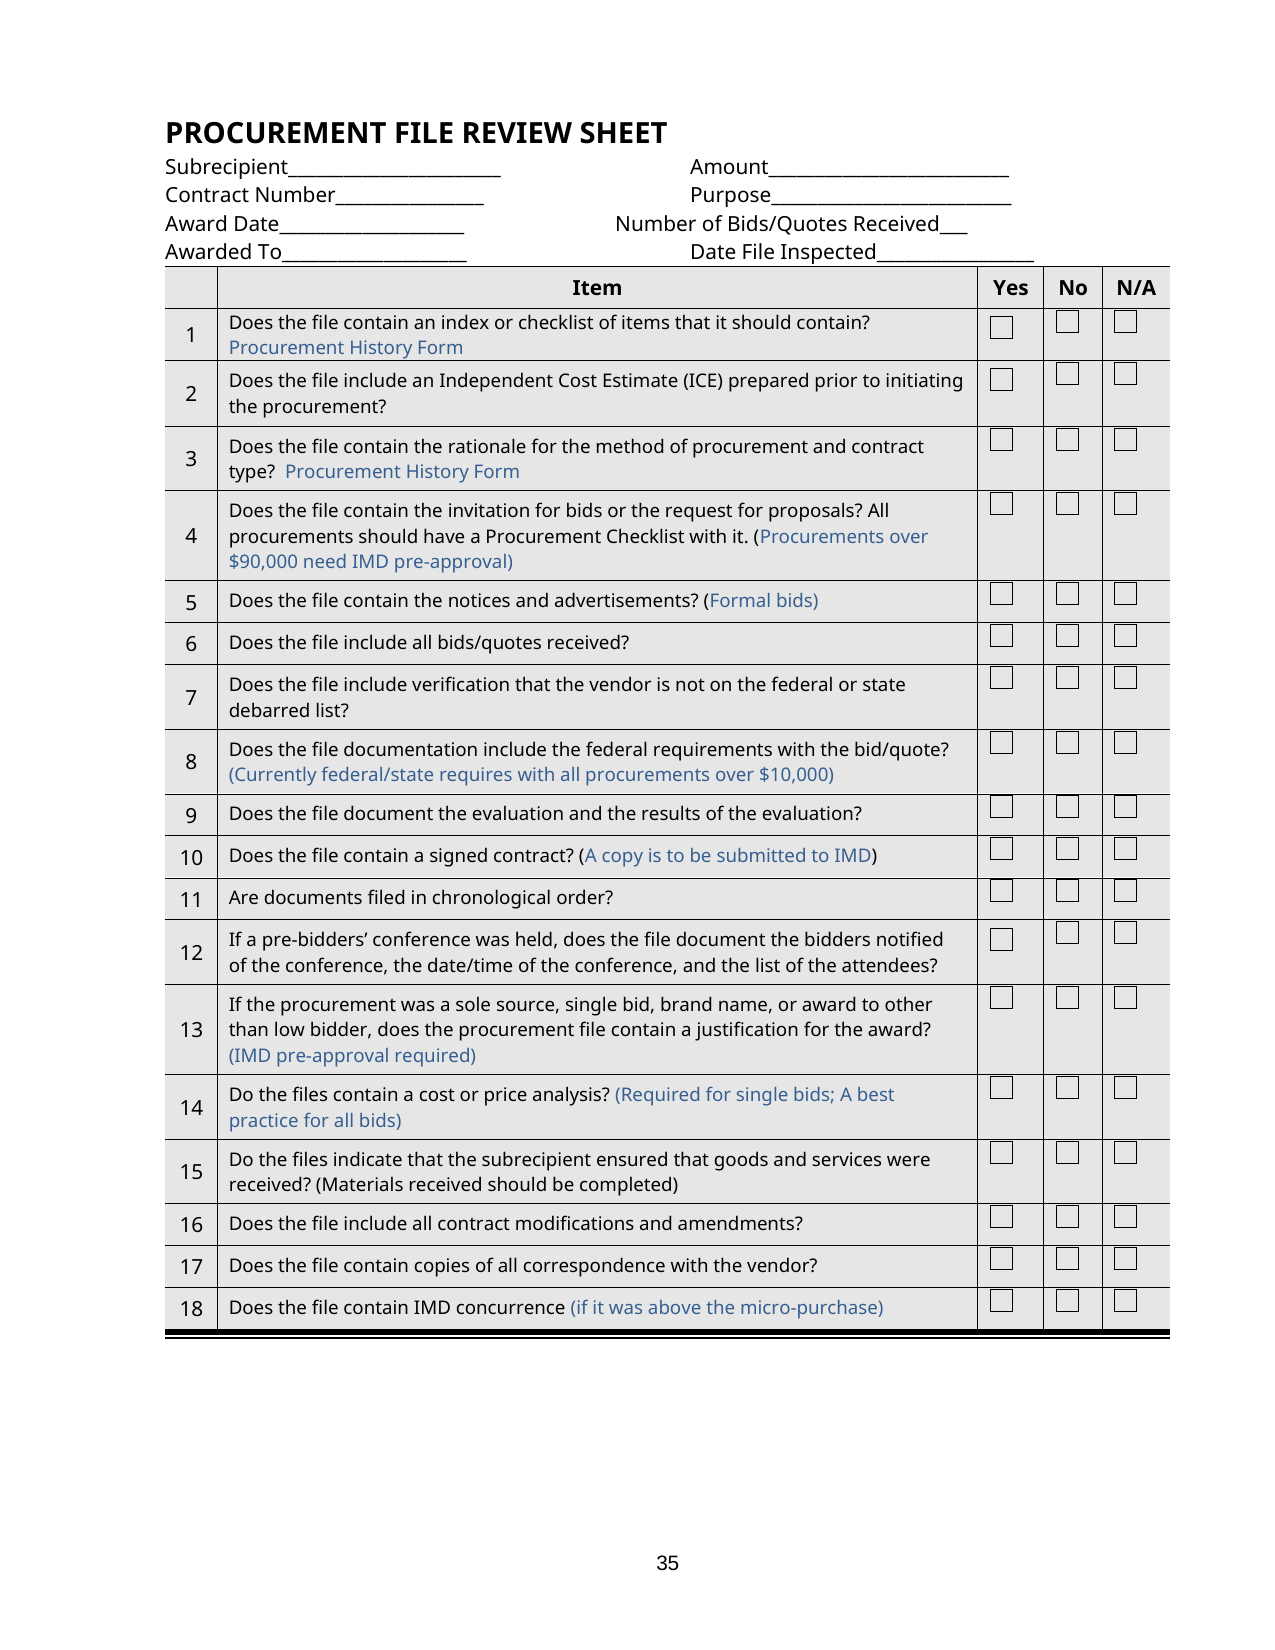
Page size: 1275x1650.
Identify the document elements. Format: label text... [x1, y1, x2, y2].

table_cell [978, 581, 1043, 622]
table_cell Does the file include all contract modifications and amendments? [218, 1204, 977, 1245]
table_cell [978, 836, 1043, 877]
text Award Date____________________ Number of Bids/Quotes Received___ [165, 209, 1170, 237]
table_cell 18 [165, 1288, 217, 1329]
table_cell [978, 795, 1043, 835]
table_cell [978, 623, 1043, 664]
table_cell [978, 427, 1043, 490]
table_cell 10 [165, 836, 217, 877]
table_cell [1103, 795, 1170, 835]
table_cell Does the file contain IMD concurrence (if it was above the micro-purchase) [218, 1288, 977, 1329]
table_cell [1103, 1140, 1170, 1203]
table_cell 7 [165, 665, 217, 729]
table_cell Does the file contain a signed contract? (A copy is to be submitted to IMD) [218, 836, 977, 877]
table_cell 11 [165, 879, 217, 919]
table_cell Does the file include verification that the vendor is not on the federal or state debarred list? [218, 665, 977, 729]
table_cell [1044, 836, 1102, 877]
table_cell 5 [165, 581, 217, 622]
table_cell [1044, 309, 1102, 360]
table_cell [1103, 491, 1170, 580]
table_cell [1044, 1246, 1102, 1287]
table_header Item [218, 267, 977, 308]
table_cell [1044, 361, 1102, 426]
table_cell 17 [165, 1246, 217, 1287]
table_cell [978, 1075, 1043, 1139]
table_header Yes [978, 267, 1043, 308]
text PROCUREMENT FILE REVIEW SHEET [165, 112, 1170, 152]
table_cell Do the files indicate that the subrecipient ensured that goods and services were received? (Materials received should be completed) [218, 1140, 977, 1203]
table_cell [1044, 985, 1102, 1074]
table_header [165, 267, 217, 308]
table_cell [1044, 1288, 1102, 1329]
table_cell [1044, 623, 1102, 664]
table_cell [1103, 730, 1170, 793]
table_cell Does the file contain the notices and advertisements? (Formal bids) [218, 581, 977, 622]
table_cell 9 [165, 795, 217, 835]
table_cell Do the files contain a cost or price analysis? (Required for single bids; A best practice for all bids) [218, 1075, 977, 1139]
table_header N/A [1103, 267, 1170, 308]
table_cell Does the file document the evaluation and the results of the evaluation? [218, 795, 977, 835]
table_cell Does the file contain the rationale for the method of procurement and contract type? Procurement History Form [218, 427, 977, 490]
table_cell [1103, 427, 1170, 490]
table_cell 15 [165, 1140, 217, 1203]
table_cell [1044, 920, 1102, 984]
table_cell [1103, 361, 1170, 426]
text Awarded To____________________ Date File Inspected_________________ [165, 237, 1170, 266]
table_cell [1103, 1288, 1170, 1329]
table_cell [1044, 1140, 1102, 1203]
table_cell [978, 985, 1043, 1074]
table_cell [1044, 1204, 1102, 1245]
table_cell Does the file contain an index or checklist of items that it should contain? Procurement History Form [218, 309, 977, 360]
table_cell [978, 1246, 1043, 1287]
table_cell [1044, 581, 1102, 622]
table_cell [978, 1204, 1043, 1245]
table_cell Are documents filed in chronological order? [218, 879, 977, 919]
table_cell [1044, 879, 1102, 919]
table_cell 8 [165, 730, 217, 793]
table_cell [1044, 730, 1102, 793]
text Contract Number________________ Purpose__________________________ [165, 181, 1170, 209]
table_cell 6 [165, 623, 217, 664]
table_cell [978, 1288, 1043, 1329]
table_cell 4 [165, 491, 217, 580]
table_cell If a pre-bidders’ conference was held, does the file document the bidders notified of the conference, the date/time of the conference, and the list of the attendees? [218, 920, 977, 984]
table_cell 12 [165, 920, 217, 984]
table_cell [1044, 1075, 1102, 1139]
table_cell If the procurement was a sole source, single bid, brand name, or award to other than low bidder, does the procurement file contain a justification for the award? (IMD pre-approval required) [218, 985, 977, 1074]
table_header No [1044, 267, 1102, 308]
table_cell Does the file documentation include the federal requirements with the bid/quote? (Currently federal/state requires with all procurements over $10,000) [218, 730, 977, 793]
table_cell [1103, 1075, 1170, 1139]
table_cell [1044, 795, 1102, 835]
table_cell [978, 361, 1043, 426]
table_cell [978, 491, 1043, 580]
table_cell [978, 879, 1043, 919]
table_cell 16 [165, 1204, 217, 1245]
table_cell 14 [165, 1075, 217, 1139]
table_cell [1103, 920, 1170, 984]
table_cell [978, 920, 1043, 984]
table_cell [1103, 581, 1170, 622]
table_cell [1103, 1204, 1170, 1245]
table_cell [1103, 1246, 1170, 1287]
table_cell [978, 309, 1043, 360]
table_cell [1103, 879, 1170, 919]
table_cell 2 [165, 361, 217, 426]
table_cell [1044, 665, 1102, 729]
table_cell [978, 1140, 1043, 1203]
table_cell [1103, 309, 1170, 360]
table_cell [1103, 623, 1170, 664]
table_cell 3 [165, 427, 217, 490]
table_cell [1103, 665, 1170, 729]
table_cell [1103, 836, 1170, 877]
table_cell 1 [165, 309, 217, 360]
table_cell [1044, 427, 1102, 490]
table_cell [978, 665, 1043, 729]
text Subrecipient_______________________ Amount__________________________ [165, 152, 1170, 181]
table_cell Does the file contain the invitation for bids or the request for proposals? All procurements should have a Procurement Checklist with it. (Procurements over $90,000 need IMD pre-approval) [218, 491, 977, 580]
table_cell [1103, 985, 1170, 1074]
table_cell 13 [165, 985, 217, 1074]
table_cell [978, 730, 1043, 793]
table_cell [1044, 491, 1102, 580]
table_cell Does the file contain copies of all correspondence with the vendor? [218, 1246, 977, 1287]
table_cell Does the file include an Independent Cost Estimate (ICE) prepared prior to initiating the procurement? [218, 361, 977, 426]
table_cell Does the file include all bids/quotes received? [218, 623, 977, 664]
